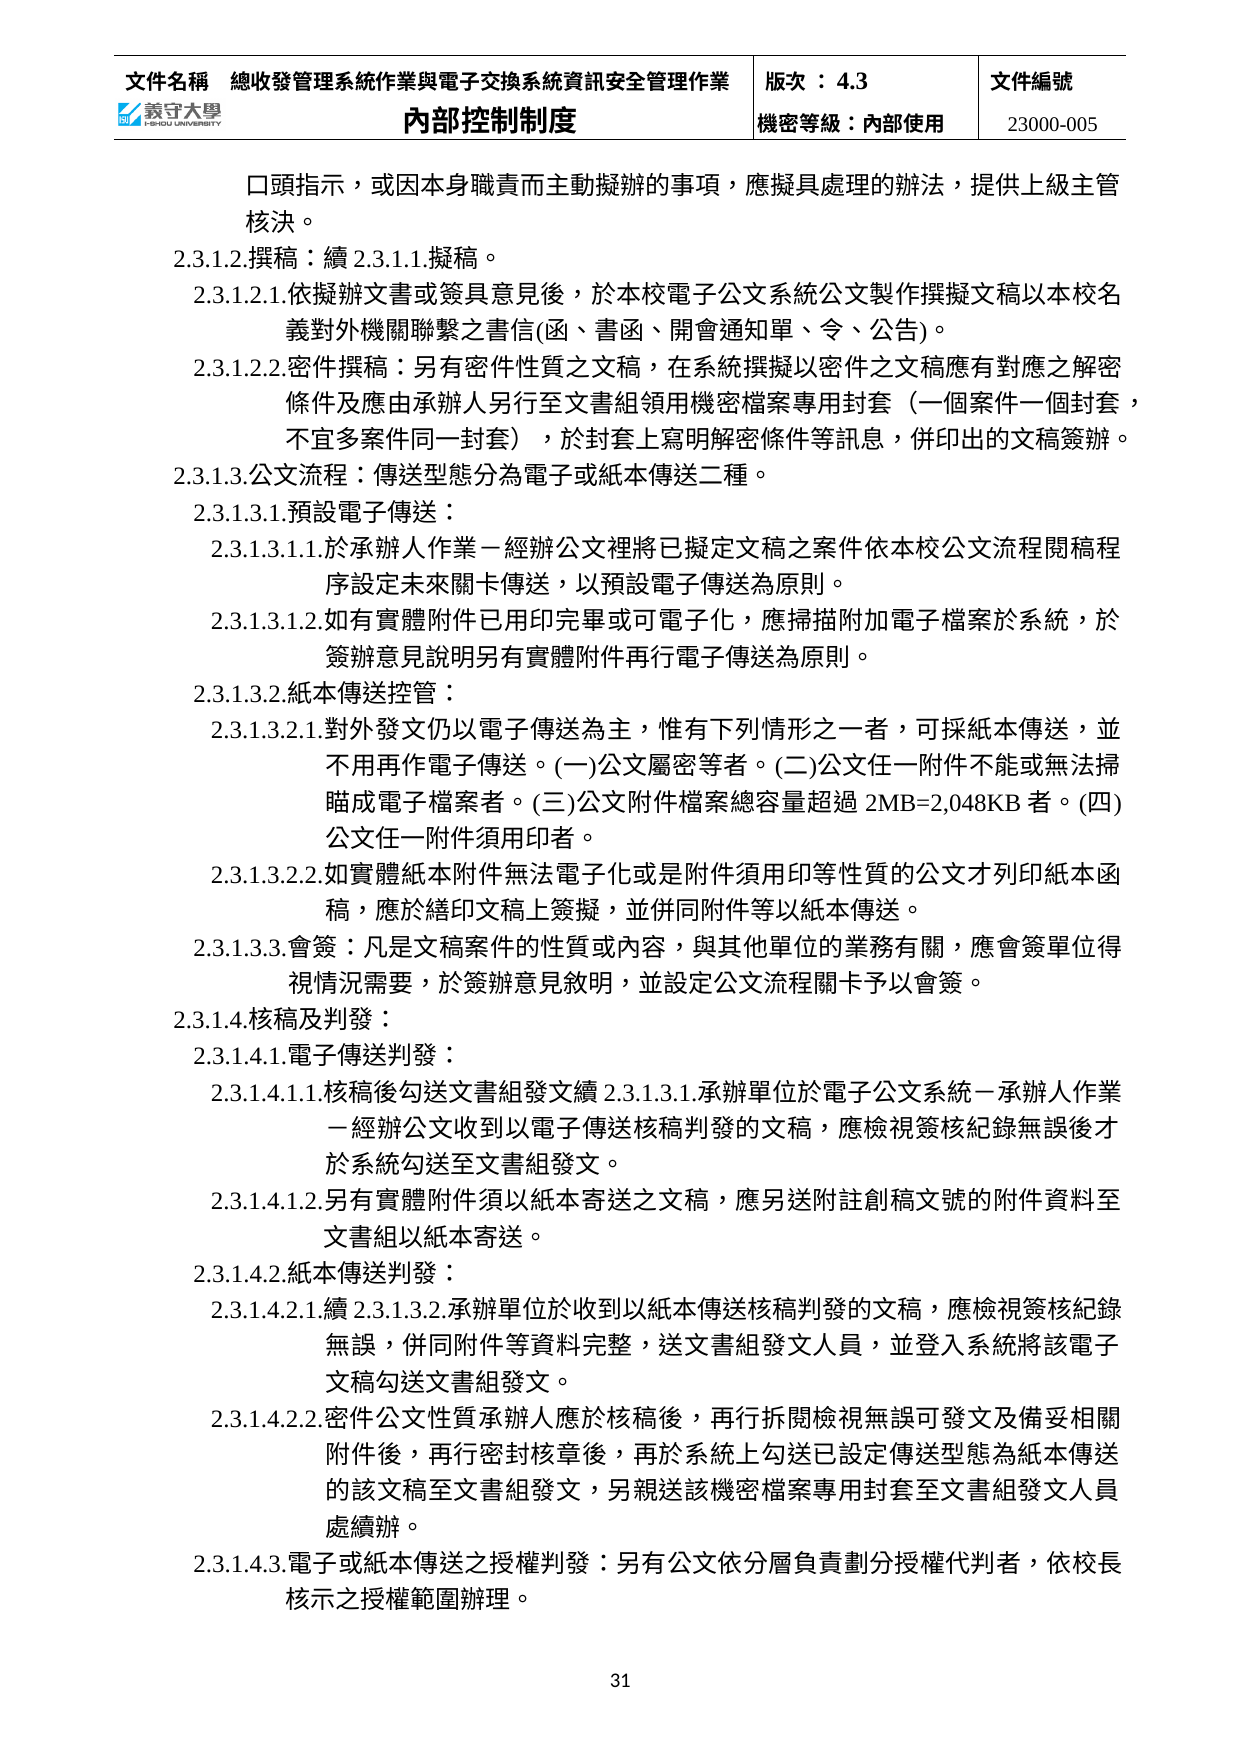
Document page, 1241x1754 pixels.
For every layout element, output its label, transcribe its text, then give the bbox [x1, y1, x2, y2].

text 2.3.1.4.1.電子傳送判發： [193, 1036, 1122, 1072]
text 2.3.1.3.1.預設電子傳送： [193, 492, 1122, 528]
text 2.3.1.3.2.1.對外發文仍以電子傳送為主，惟有下列情形之一者，可採紙本傳送，並不用再作電子傳送。(一)公文屬密等者。(二)公文任一附件不能或無法掃瞄成電子檔案者。(三)公文附件檔案總容量超過2MB=2,048KB者。(四)公文任一附件須用印者。 [211, 709, 1122, 854]
text 2.3.1.3.3.會簽：凡是文稿案件的性質或內容，與其他單位的業務有關，應會簽單位得視情況需要，於簽辦意見敘明，並設定公文流程關卡予以會簽。 [193, 927, 1122, 999]
text 2.3.1.3.2.2.如實體紙本附件無法電子化或是附件須用印等性質的公文才列印紙本函稿，應於繕印文稿上簽擬，並併同附件等以紙本傳送。 [211, 854, 1122, 927]
text 2.3.1.3.公文流程：傳送型態分為電子或紙本傳送二種。 [173, 456, 1122, 492]
text 2.3.1.3.1.2.如有實體附件已用印完畢或可電子化，應掃描附加電子檔案於系統，於簽辦意見說明另有實體附件再行電子傳送為原則。 [211, 601, 1122, 673]
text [173, 166, 1122, 238]
text 2.3.1.4.1.1.核稿後勾送文書組發文續2.3.1.3.1.承辦單位於電子公文系統－承辦人作業－經辦公文收到以電子傳送核稿判發的文稿，應檢視簽核紀錄無誤後才於系統勾送至文書組發文。 [211, 1072, 1122, 1181]
text 2.3.1.4.1.2.另有實體附件須以紙本寄送之文稿，應另送附註創稿文號的附件資料至文書組以紙本寄送。 [211, 1181, 1122, 1253]
text 2.3.1.3.2.紙本傳送控管： [193, 673, 1122, 709]
text 2.3.1.4.核稿及判發： [173, 999, 1122, 1036]
text 2.3.1.4.2.紙本傳送判發： [193, 1253, 1122, 1289]
text 2.3.1.4.2.1.續2.3.1.3.2.承辦單位於收到以紙本傳送核稿判發的文稿，應檢視簽核紀錄無誤，併同附件等資料完整，送文書組發文人員，並登入系統將該電子文稿勾送文書組發文。 [211, 1289, 1122, 1398]
text 2.3.1.2.2.密件撰稿：另有密件性質之文稿，在系統撰擬以密件之文稿應有對應之解密條件及應由承辦人另行至文書組領用機密檔案專用封套（一個案件一個封套，不宜多案件同一封套），於封套上寫明解密條件等訊息，併印出的文稿簽辦。 [193, 347, 1122, 456]
text 2.3.1.4.2.2.密件公文性質承辦人應於核稿後，再行拆閱檢視無誤可發文及備妥相關附件後，再行密封核章後，再於系統上勾送已設定傳送型態為紙本傳送的該文稿至文書組發文，另親送該機密檔案專用封套至文書組發文人員處續辦。 [211, 1398, 1122, 1543]
text 2.3.1.2.撰稿：續2.3.1.1.擬稿。 [173, 238, 1122, 274]
text 2.3.1.4.3.電子或紙本傳送之授權判發：另有公文依分層負責劃分授權代判者，依校長核示之授權範圍辦理。 [193, 1543, 1122, 1616]
text 2.3.1.3.1.1.於承辦人作業－經辦公文裡將已擬定文稿之案件依本校公文流程閱稿程序設定未來關卡傳送，以預設電子傳送為原則。 [211, 528, 1122, 601]
text 2.3.1.2.1.依擬辦文書或簽具意見後，於本校電子公文系統公文製作撰擬文稿以本校名義對外機關聯繫之書信(函、書函、開會通知單、令、公告)。 [193, 274, 1122, 347]
picture [115, 98, 226, 131]
